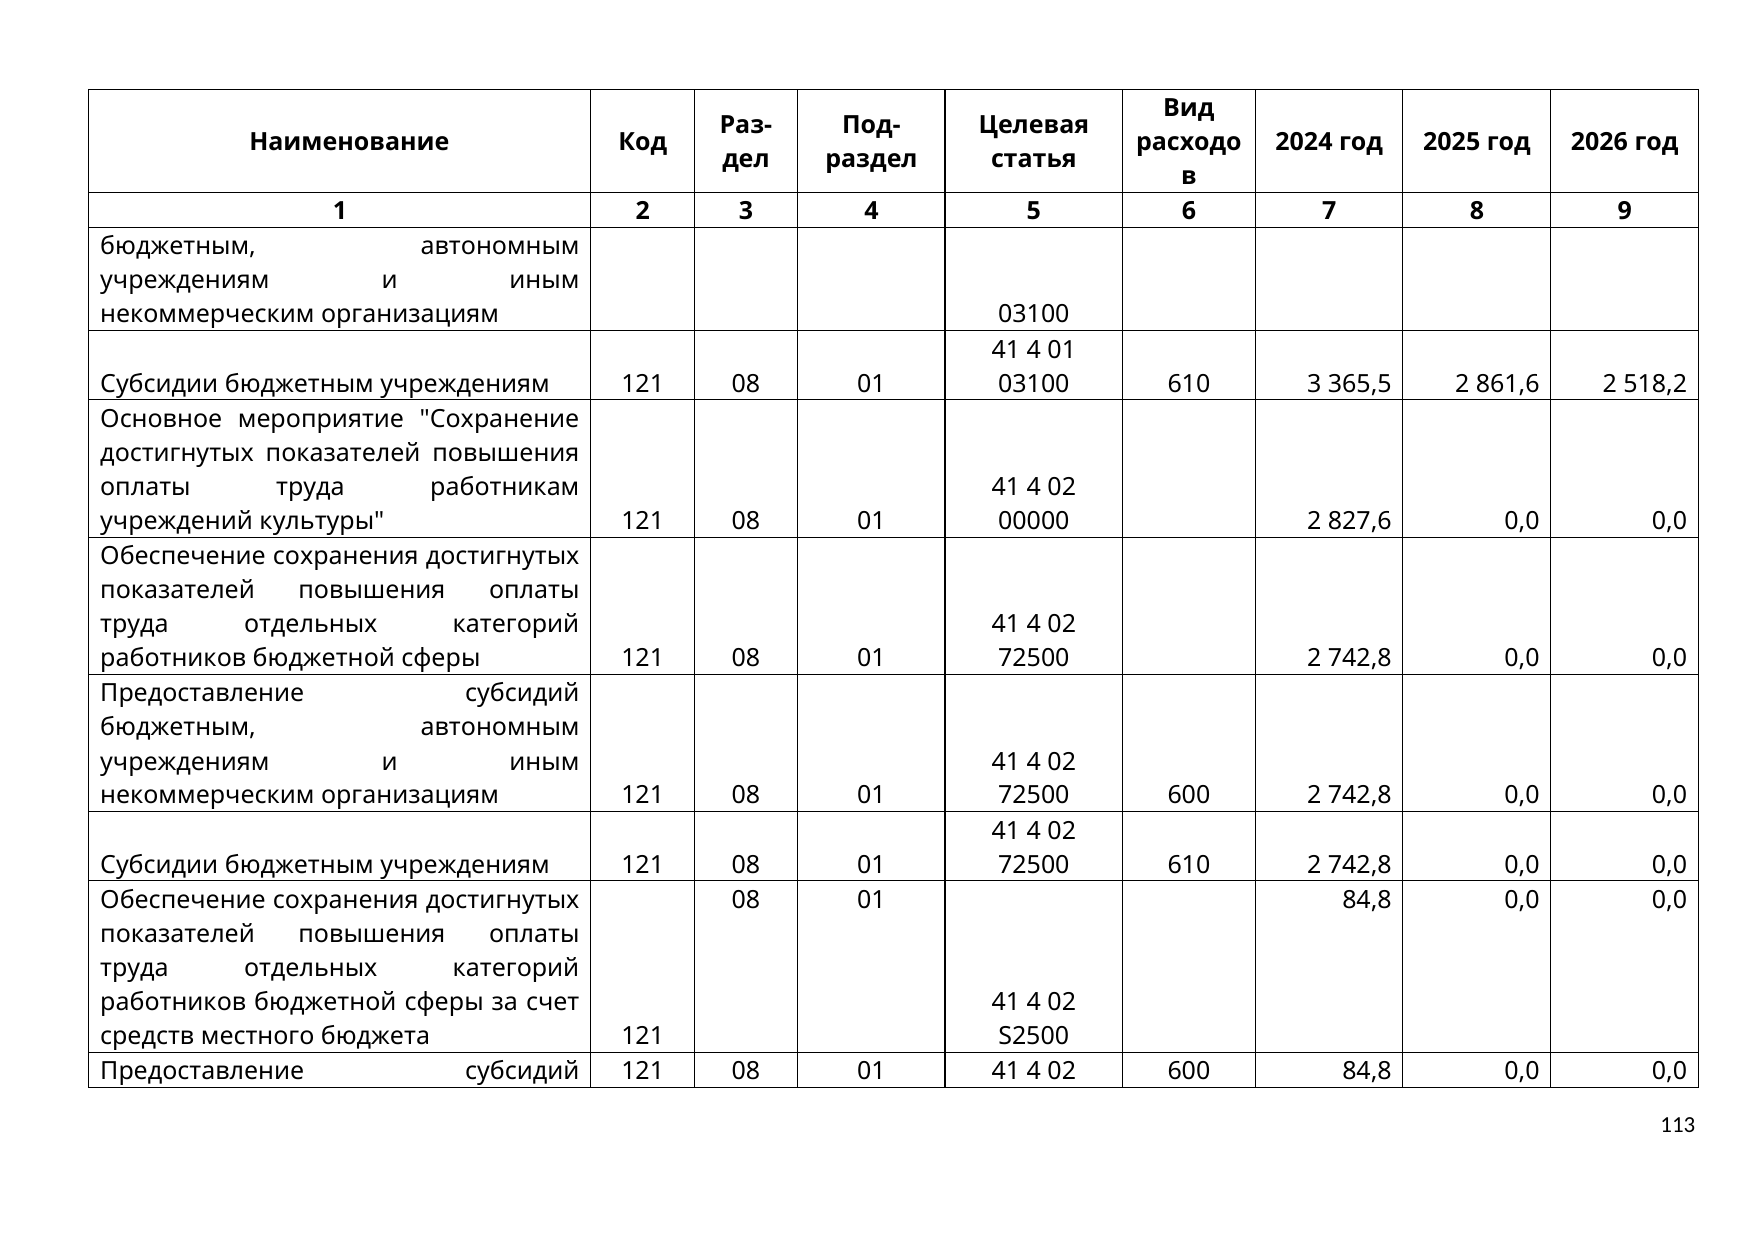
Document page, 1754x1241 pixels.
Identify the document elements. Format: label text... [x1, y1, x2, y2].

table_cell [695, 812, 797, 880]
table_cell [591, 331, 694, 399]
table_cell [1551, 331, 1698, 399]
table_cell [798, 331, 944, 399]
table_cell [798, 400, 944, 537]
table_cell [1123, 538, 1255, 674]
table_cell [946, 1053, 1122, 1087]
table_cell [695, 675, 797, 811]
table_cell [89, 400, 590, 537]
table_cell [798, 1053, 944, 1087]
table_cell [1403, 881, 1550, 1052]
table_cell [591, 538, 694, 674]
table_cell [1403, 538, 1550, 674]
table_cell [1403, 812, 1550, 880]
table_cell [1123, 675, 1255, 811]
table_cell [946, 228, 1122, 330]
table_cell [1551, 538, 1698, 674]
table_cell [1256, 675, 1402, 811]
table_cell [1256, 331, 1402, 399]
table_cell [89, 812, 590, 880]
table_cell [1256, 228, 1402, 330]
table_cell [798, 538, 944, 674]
table_cell 8 [1403, 193, 1550, 227]
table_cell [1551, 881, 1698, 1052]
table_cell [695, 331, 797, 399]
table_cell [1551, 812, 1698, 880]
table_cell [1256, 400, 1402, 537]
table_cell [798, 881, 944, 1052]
table_header Код [591, 90, 694, 192]
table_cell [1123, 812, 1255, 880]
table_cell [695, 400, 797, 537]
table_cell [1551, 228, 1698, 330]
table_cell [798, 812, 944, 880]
table_header Наименование [89, 90, 590, 192]
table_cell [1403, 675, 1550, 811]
table_header Вид расходов [1123, 90, 1255, 192]
table_cell 5 [946, 193, 1122, 227]
table_header 2025 год [1403, 90, 1550, 192]
table_cell 6 [1123, 193, 1255, 227]
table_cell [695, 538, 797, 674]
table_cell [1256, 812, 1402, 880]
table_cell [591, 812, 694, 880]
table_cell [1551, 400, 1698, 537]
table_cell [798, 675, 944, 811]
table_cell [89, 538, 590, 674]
table_header Раз-дел [695, 90, 797, 192]
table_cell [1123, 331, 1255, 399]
table_cell 1 [89, 193, 590, 227]
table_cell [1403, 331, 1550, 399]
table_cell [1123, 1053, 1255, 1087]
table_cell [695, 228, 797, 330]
table_cell 2 [591, 193, 694, 227]
table_header Под-раздел [798, 90, 944, 192]
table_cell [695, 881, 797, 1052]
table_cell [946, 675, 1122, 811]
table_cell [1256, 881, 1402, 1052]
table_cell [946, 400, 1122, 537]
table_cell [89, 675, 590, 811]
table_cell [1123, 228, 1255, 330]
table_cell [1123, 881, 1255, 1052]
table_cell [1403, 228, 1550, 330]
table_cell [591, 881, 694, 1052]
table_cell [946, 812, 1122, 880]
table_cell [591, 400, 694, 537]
table_header Целевая статья [946, 90, 1122, 192]
table_cell 9 [1551, 193, 1698, 227]
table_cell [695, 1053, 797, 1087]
table_cell 7 [1256, 193, 1402, 227]
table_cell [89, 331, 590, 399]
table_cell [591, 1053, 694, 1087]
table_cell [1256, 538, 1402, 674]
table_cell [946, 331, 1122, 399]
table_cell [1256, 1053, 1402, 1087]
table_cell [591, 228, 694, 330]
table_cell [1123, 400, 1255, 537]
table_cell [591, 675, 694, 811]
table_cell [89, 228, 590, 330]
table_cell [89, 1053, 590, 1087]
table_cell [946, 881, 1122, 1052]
table_header 2024 год [1256, 90, 1402, 192]
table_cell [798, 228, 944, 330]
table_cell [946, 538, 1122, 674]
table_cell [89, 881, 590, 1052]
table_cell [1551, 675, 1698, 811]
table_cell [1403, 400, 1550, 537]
table_header 2026 год [1551, 90, 1698, 192]
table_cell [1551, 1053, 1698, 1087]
table_cell 4 [798, 193, 944, 227]
table_cell 3 [695, 193, 797, 227]
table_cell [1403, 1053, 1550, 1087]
